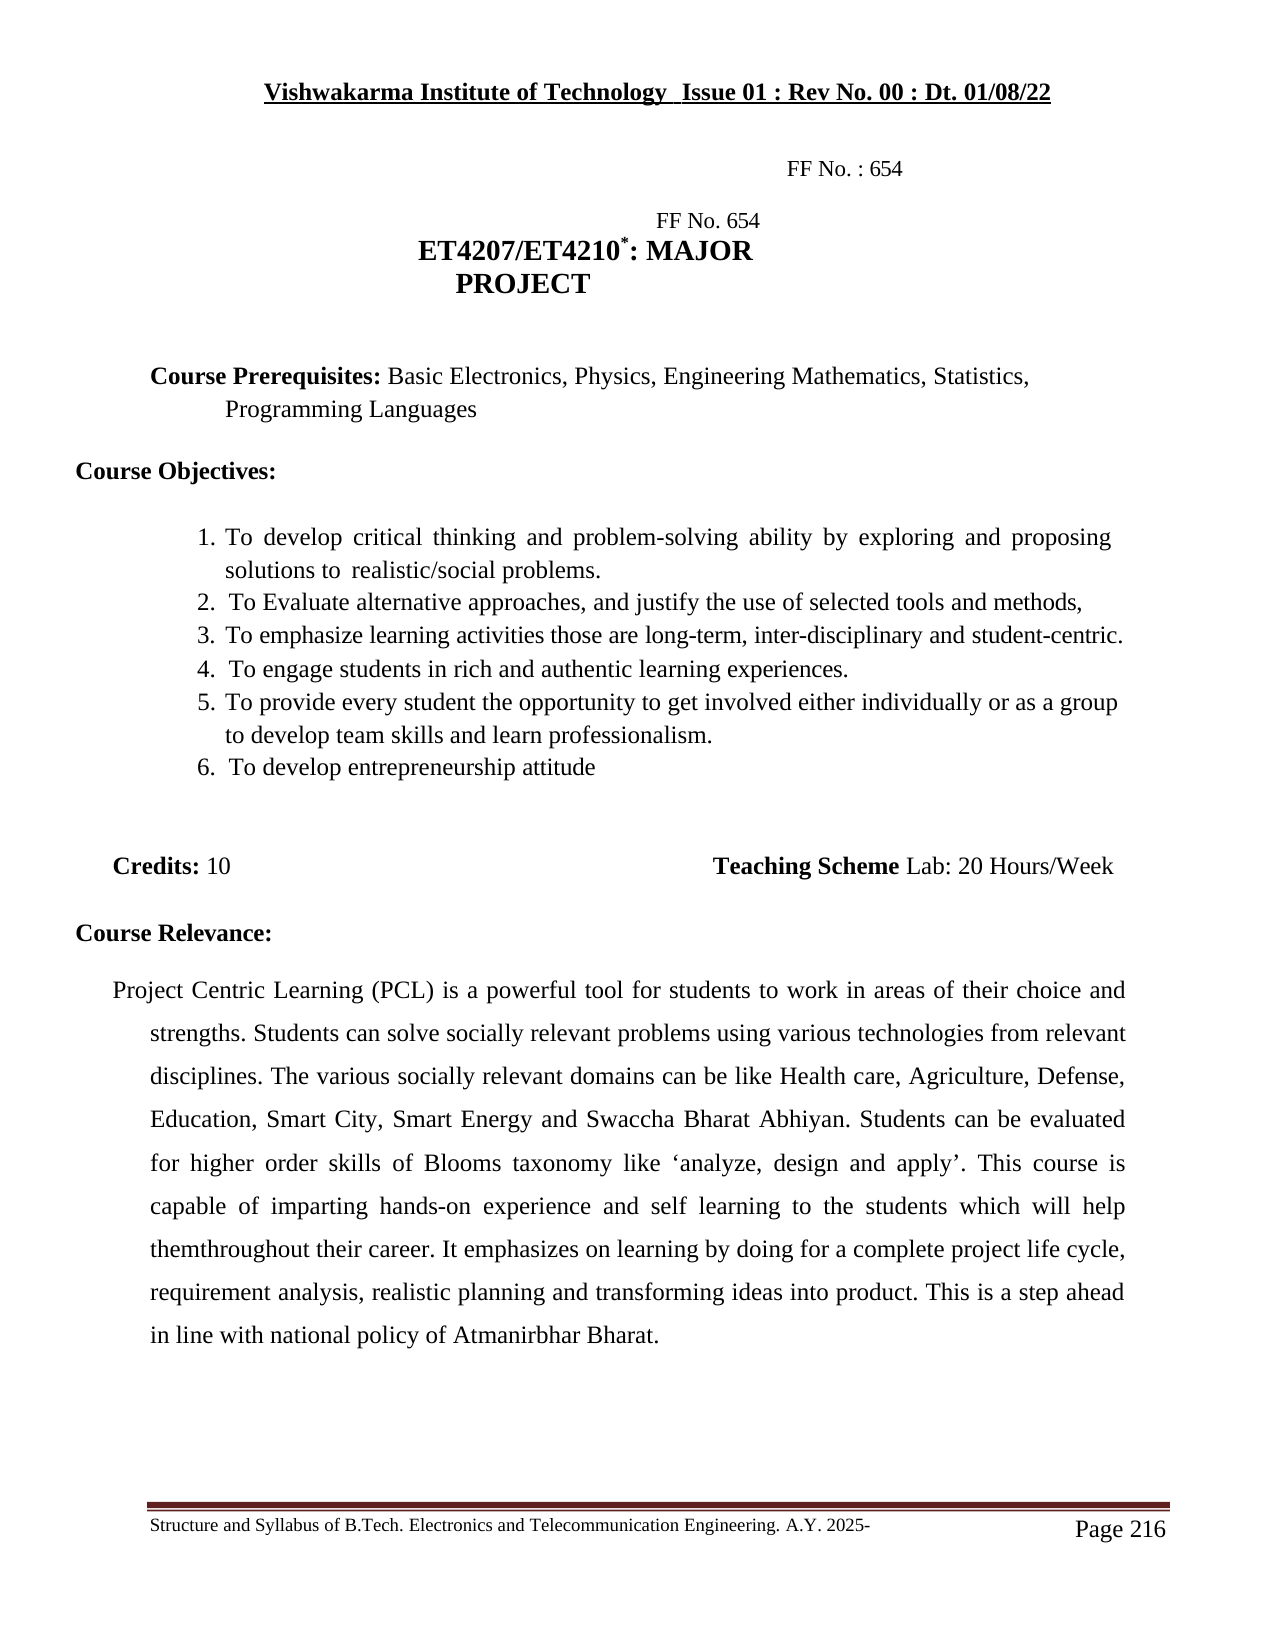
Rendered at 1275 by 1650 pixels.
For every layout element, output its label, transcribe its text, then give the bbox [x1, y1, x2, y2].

list To emphasize learning activities those are long-term, inter-disciplinary and student-centric. [197, 621, 1246, 649]
text Project Centric Learning (PCL) is a powerful tool for students to work in areas of their choice and strengths. Students can solve socially relevant problems using various technologies from relevant disciplines. The various socially relevant domains can be like Health care, Agriculture, Defense, Education, Smart City, Smart Energy and Swaccha Bharat Abhiyan. Students can be evaluated for higher order skills of Blooms taxonomy like ‘analyze, design and apply’. This course is capable of imparting hands-on experience and self learning to the students which will help themthroughout their career. It emphasizes on learning by doing for a complete project life cycle, requirement analysis, realistic planning and transforming ideas into product. This is a step ahead in line with national policy of Atmanirbhar Bharat. [112, 975, 1126, 1349]
text FF No. : 654 [787, 155, 1246, 182]
text Credits: 10 Teaching Scheme Lab: 20 Hours/Week [112, 851, 1246, 880]
list To provide every student the opportunity to get involved either individually or as a group to develop team skills and learn professionalism. [197, 687, 1119, 749]
list To engage students in rich and authentic learning experiences. [197, 654, 1246, 682]
list To develop entrepreneurship attitude [197, 753, 1246, 781]
subtitle Course Objectives: [75, 456, 1246, 485]
text FF No. 654 [171, 207, 1246, 233]
text ET4207/ET4210*: MAJOR PROJECT [418, 233, 791, 300]
subtitle Course Relevance: [75, 918, 1246, 946]
list To Evaluate alternative approaches, and justify the use of selected tools and methods, [197, 588, 1246, 616]
text Course Prerequisites: Basic Electronics, Physics, Engineering Mathematics, Statistics, Programming Languages [150, 361, 1125, 423]
list To develop critical thinking and problem-solving ability by exploring and proposing solutions to realistic/social problems. [197, 522, 1121, 584]
